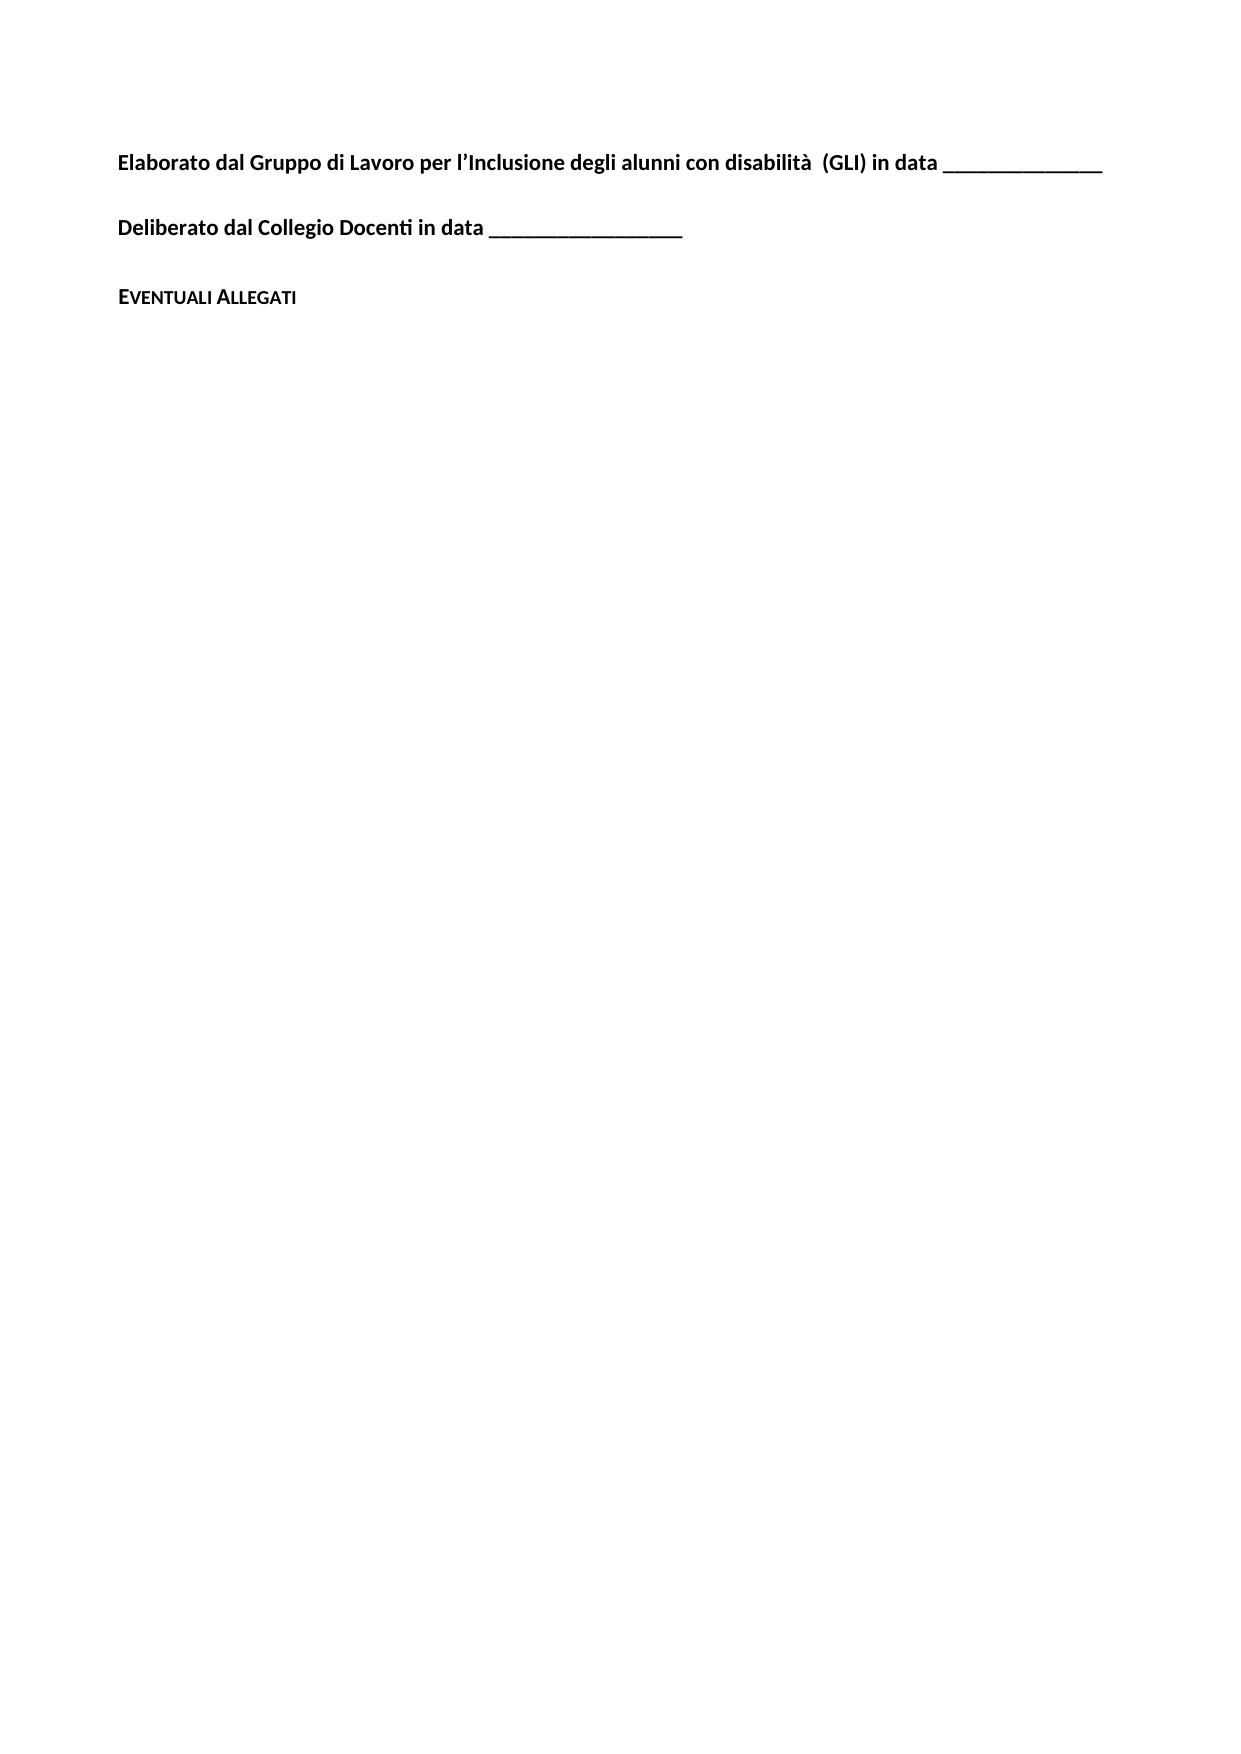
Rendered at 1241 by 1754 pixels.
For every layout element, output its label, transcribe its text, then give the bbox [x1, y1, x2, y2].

text Elaborato dal Gruppo di Lavoro per l’Inclusione degli alunni con disabilità (GLI) in data ______________ [118, 148, 1122, 176]
text Deliberato dal Collegio Docenti in data _________________ [118, 213, 1122, 241]
text EVENTUALI ALLEGATI [118, 282, 1122, 310]
